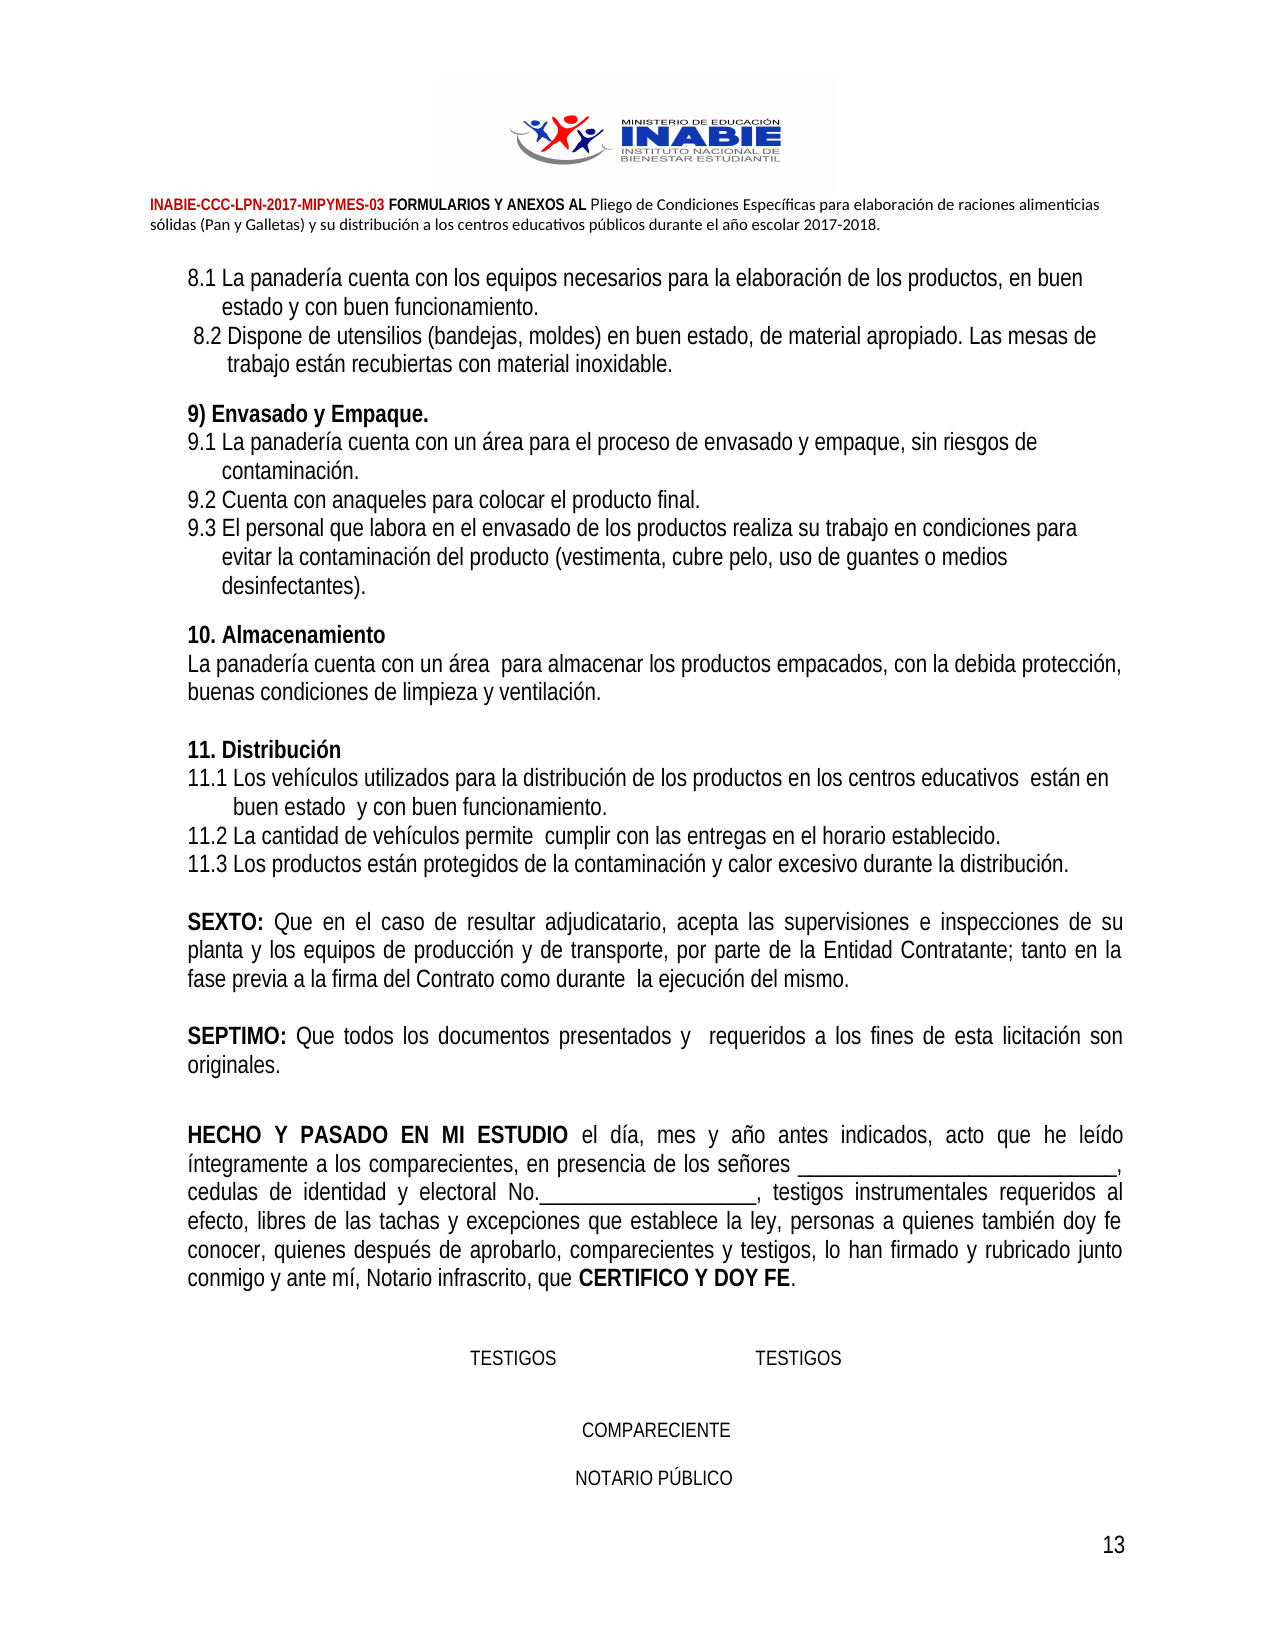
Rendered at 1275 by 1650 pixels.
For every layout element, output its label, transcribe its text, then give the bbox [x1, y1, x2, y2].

text COMPARECIENTE [187, 1418, 1125, 1442]
text contaminación. [187, 456, 1125, 485]
text 8.2 Dispone de utensilios (bandejas, moldes) en buen estado, de material apropiado. Las mesas de [187, 321, 1125, 349]
text 11.1 Los vehículos utilizados para la distribución de los productos en los centros educativos están en [187, 763, 1125, 792]
text 11.2 La cantidad de vehículos permite cumplir con las entregas en el horario establecido. [187, 821, 1125, 849]
text 8.1 La panadería cuenta con los equipos necesarios para la elaboración de los productos, en buen [187, 263, 1125, 292]
text 11.3 Los productos están protegidos de la contaminación y calor excesivo durante la distribución. [187, 849, 1125, 878]
text TESTIGOS TESTIGOS [187, 1346, 1125, 1370]
text La panadería cuenta con un área para almacenar los productos empacados, con la debida protección, buenas condiciones de limpieza y ventilación. [187, 649, 1125, 706]
text SEXTO: Que en el caso de resultar adjudicatario, acepta las supervisiones e inspecciones de su planta y los equipos de producción y de transporte, por parte de la Entidad Contratante; tanto en la fase previa a la firma del Contrato como durante la ejecución del mismo. [187, 907, 1125, 992]
text NOTARIO PÚBLICO [150, 1466, 1125, 1490]
text 9.3 El personal que labora en el envasado de los productos realiza su trabajo en condiciones para [187, 513, 1125, 542]
text trabajo están recubiertas con material inoxidable. [187, 349, 1125, 378]
text 10. Almacenamiento [187, 620, 1125, 649]
text desinfectantes). [187, 571, 1125, 599]
text 11. Distribución [187, 735, 1125, 763]
picture [436, 75, 839, 194]
text SEPTIMO: Que todos los documentos presentados y requeridos a los fines de esta licitación son originales. [187, 1021, 1125, 1078]
text buen estado y con buen funcionamiento. [187, 792, 1125, 821]
text 9.2 Cuenta con anaqueles para colocar el producto final. [187, 485, 1125, 513]
text estado y con buen funcionamiento. [187, 292, 1125, 321]
text 9) Envasado y Empaque. [187, 399, 1125, 427]
text evitar la contaminación del producto (vestimenta, cubre pelo, uso de guantes o medios [187, 542, 1125, 571]
text 9.1 La panadería cuenta con un área para el proceso de envasado y empaque, sin riesgos de [187, 427, 1125, 456]
text HECHO Y PASADO EN MI ESTUDIO el día, mes y año antes indicados, acto que he leído íntegramente a los comparecientes, en presencia de los señores ____________________________, cedulas de identidad y electoral No.___________________, testigos instrumentales requeridos al efecto, libres de las tachas y excepciones que establece la ley, personas a quienes también doy fe conocer, quienes después de aprobarlo, comparecientes y testigos, lo han firmado y rubricado junto conmigo y ante mí, Notario infrascrito, que CERTIFICO Y DOY FE. [187, 1120, 1125, 1292]
